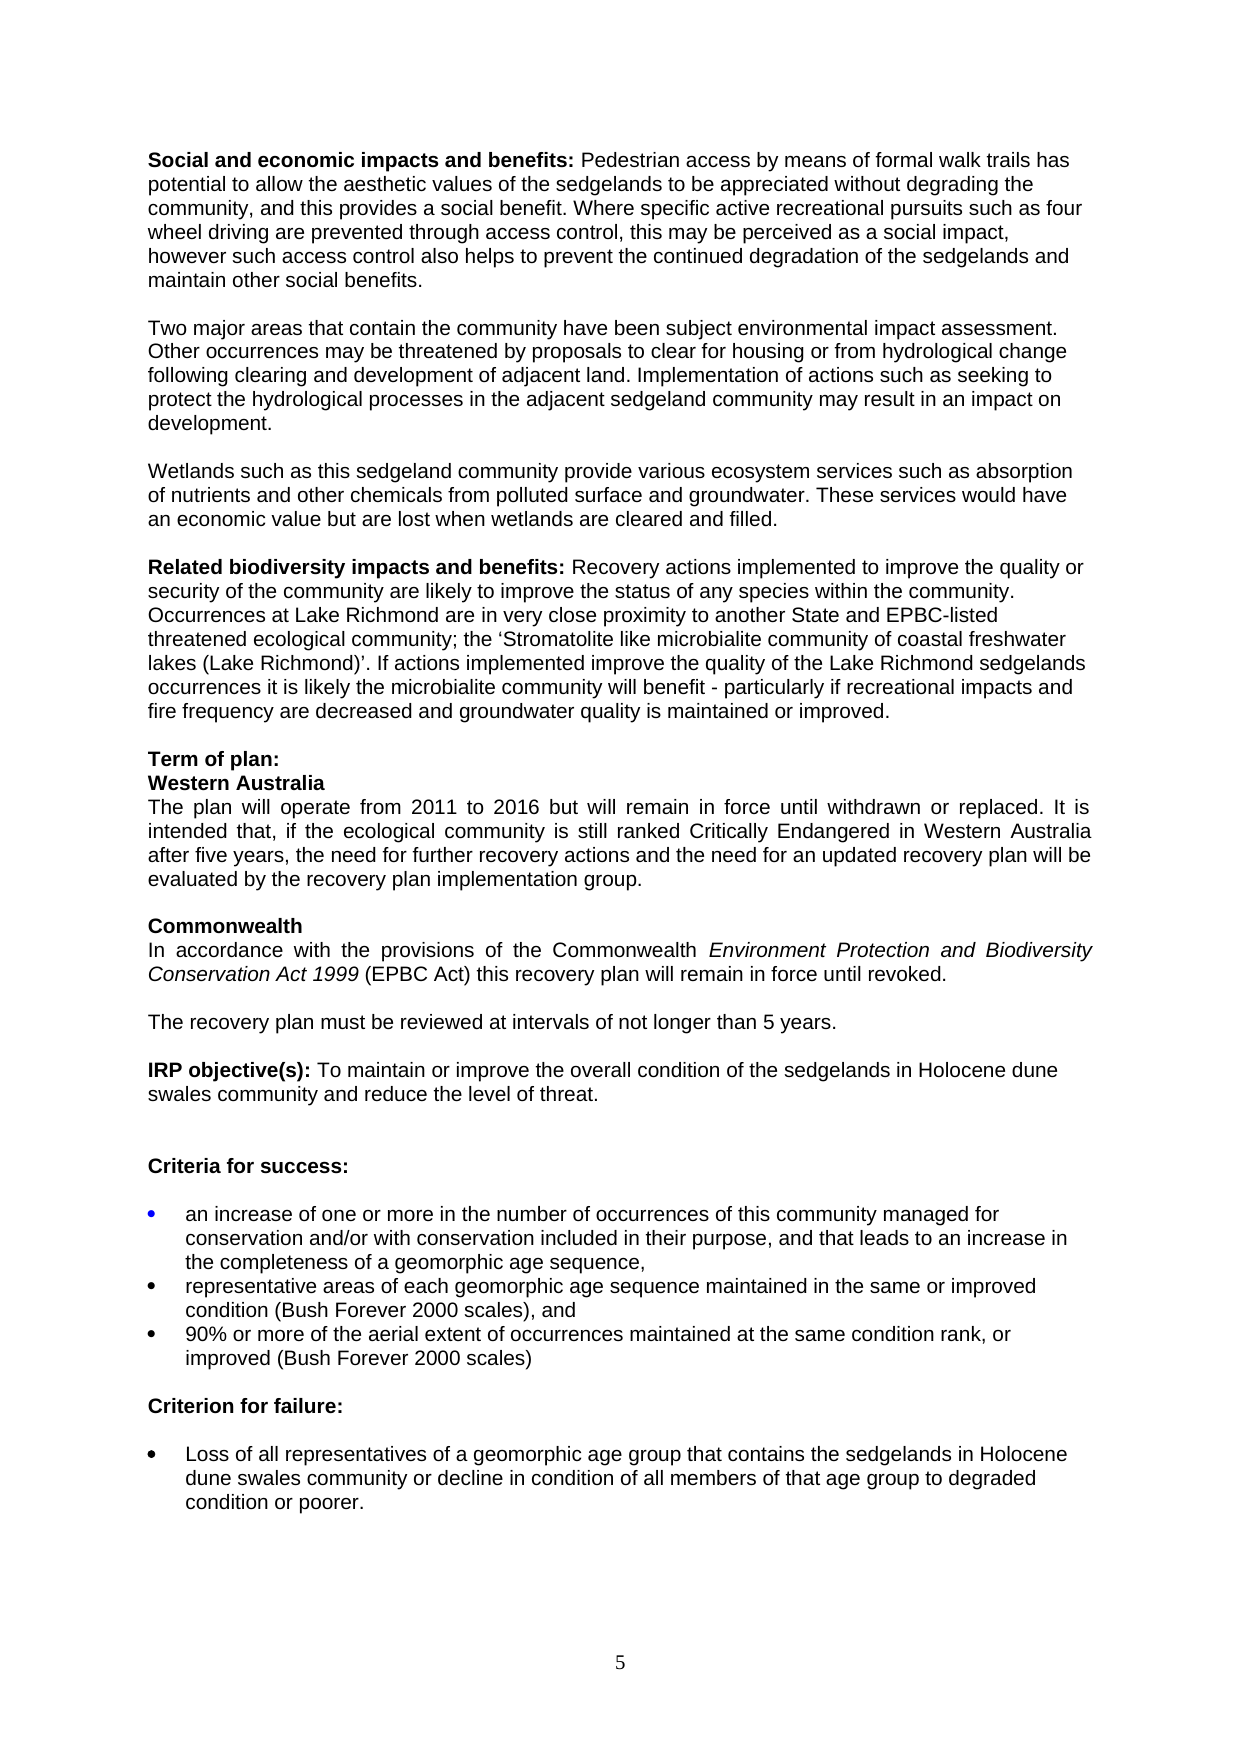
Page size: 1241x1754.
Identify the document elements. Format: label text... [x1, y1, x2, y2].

text Commonwealth [148, 914, 1092, 938]
text Criterion for failure: [148, 1394, 1092, 1418]
text Social and economic impacts and benefits: Pedestrian access by means of formal walk trails has potential to allow the aesthetic values of the sedgelands to be appreciated without degrading the community, and this provides a social benefit. Where specific active recreational pursuits such as four wheel driving are prevented through access control, this may be perceived as a social impact, however such access control also helps to prevent the continued degradation of the sedgelands and maintain other social benefits. [148, 148, 1092, 291]
list 90% or more of the aerial extent of occurrences maintained at the same condition rank, or improved (Bush Forever 2000 scales) [148, 1322, 1092, 1370]
text The plan will operate from 2011 to 2016 but will remain in force until withdrawn or replaced. It is intended that, if the ecological community is still ranked Critically Endangered in after five years, the need for further recovery actions and the need for an updated recovery plan will be evaluated by the recovery plan implementation group. [148, 794, 1092, 890]
text Wetlands such as this sedgeland community provide various ecosystem services such as absorption of nutrients and other chemicals from polluted surface and groundwater. These services would have an economic value but are lost when wetlands are cleared and filled. [148, 459, 1092, 531]
list representative areas of each geomorphic age sequence maintained in the same or improved condition (Bush Forever 2000 scales), and [148, 1274, 1092, 1322]
text The recovery plan must be reviewed at intervals of not longer than 5 years. [148, 1010, 1092, 1034]
text Two major areas that contain the community have been subject environmental impact assessment. Other occurrences may be threatened by proposals to clear for housing or from hydrological change following clearing and development of adjacent land. Implementation of actions such as seeking to protect the hydrological processes in the adjacent sedgeland community may result in an impact on development. [148, 315, 1092, 435]
list Loss of all representatives of a geomorphic age group that contains the sedgelands in Holocene dune swales community or decline in condition of all members of that age group to degraded condition or poorer. [148, 1442, 1092, 1514]
text In accordance with the provisions of the Commonwealth Environment Protection and Biodiversity Conservation Act 1999 (EPBC Act) this recovery plan will remain in force until revoked. [148, 938, 1092, 986]
text IRP objective(s): To maintain or improve the overall condition of the sedgelands in Holocene dune swales community and reduce the level of threat. [148, 1058, 1092, 1106]
list an increase of one or more in the number of occurrences of this community managed for conservation and/or with conservation included in their purpose, and that leads to an increase in the completeness of a geomorphic age sequence, [148, 1202, 1092, 1274]
text Term of plan: [148, 747, 1092, 771]
text Related biodiversity impacts and benefits: Recovery actions implemented to improve the quality or security of the community are likely to improve the status of any species within the community. Occurrences at are in very close proximity to another State and EPBC-listed threatened ecological community; the ‘Stromatolite like microbialite community of coastal freshwater lakes ()’. If actions implemented improve the quality of the sedgelands occurrences it is likely the microbialite community will benefit - particularly if recreational impacts and fire frequency are decreased and groundwater quality is maintained or improved. [148, 555, 1092, 723]
text Criteria for success: [148, 1154, 1092, 1178]
